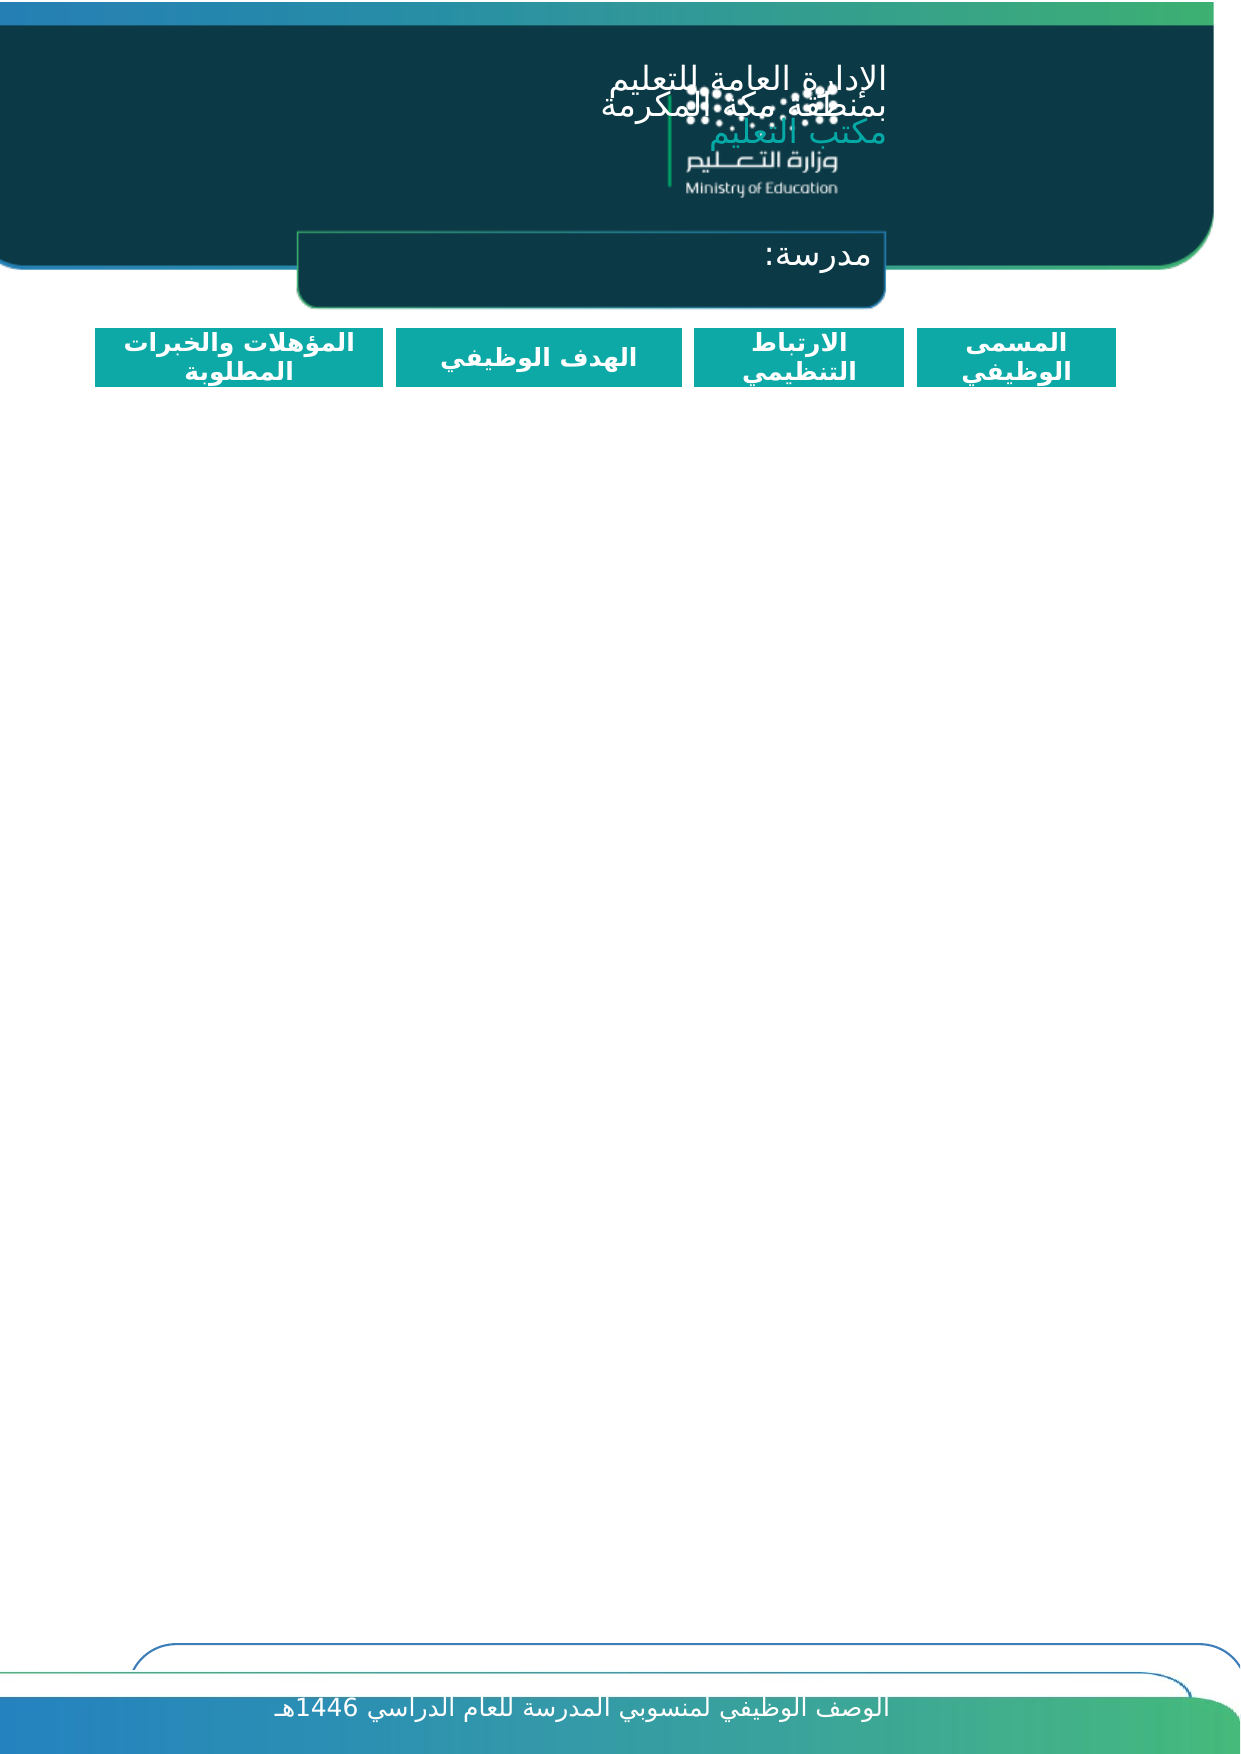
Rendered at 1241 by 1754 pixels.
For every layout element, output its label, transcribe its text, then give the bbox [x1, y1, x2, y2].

table_header المؤهلات والخبرات المطلوبة [95, 328, 383, 387]
table_header المسمى الوظيفي [917, 328, 1116, 387]
picture [0, 2, 1214, 310]
picture [0, 1670, 1241, 1754]
table_header الارتباط التنظيمي [694, 328, 904, 387]
table_header الهدف الوظيفي [396, 328, 682, 387]
